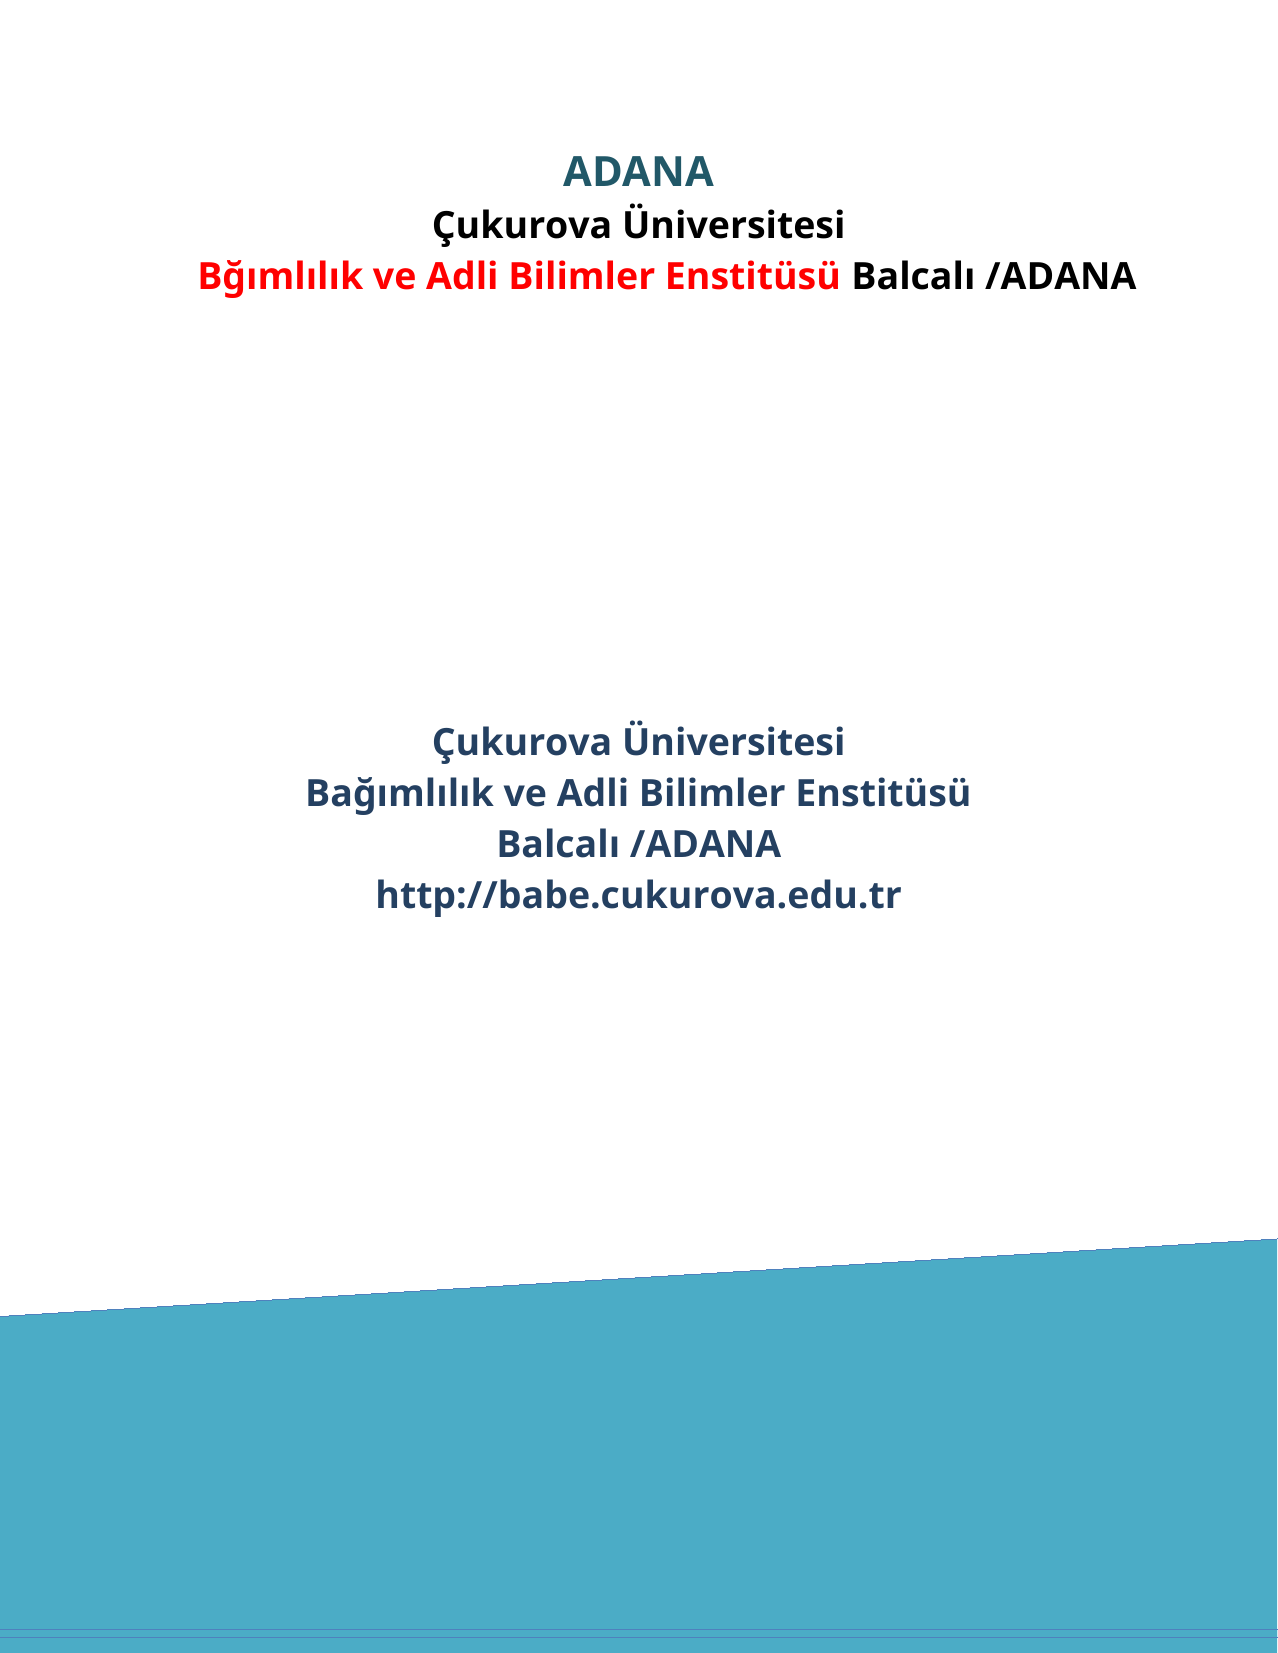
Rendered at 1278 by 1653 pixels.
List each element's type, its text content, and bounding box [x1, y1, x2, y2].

text Çukurova Üniversitesi [135, 716, 1142, 767]
text Balcalı /ADANA [135, 818, 1142, 869]
text Bağımlılık ve Adli Bilimler Enstitüsü [135, 767, 1142, 818]
text Bğımlılık ve Adli Bilimler Enstitüsü Balcalı /ADANA [192, 249, 1142, 301]
text http://babe.cukurova.edu.tr [135, 869, 1142, 920]
text Çukurova Üniversitesi [135, 198, 1142, 249]
